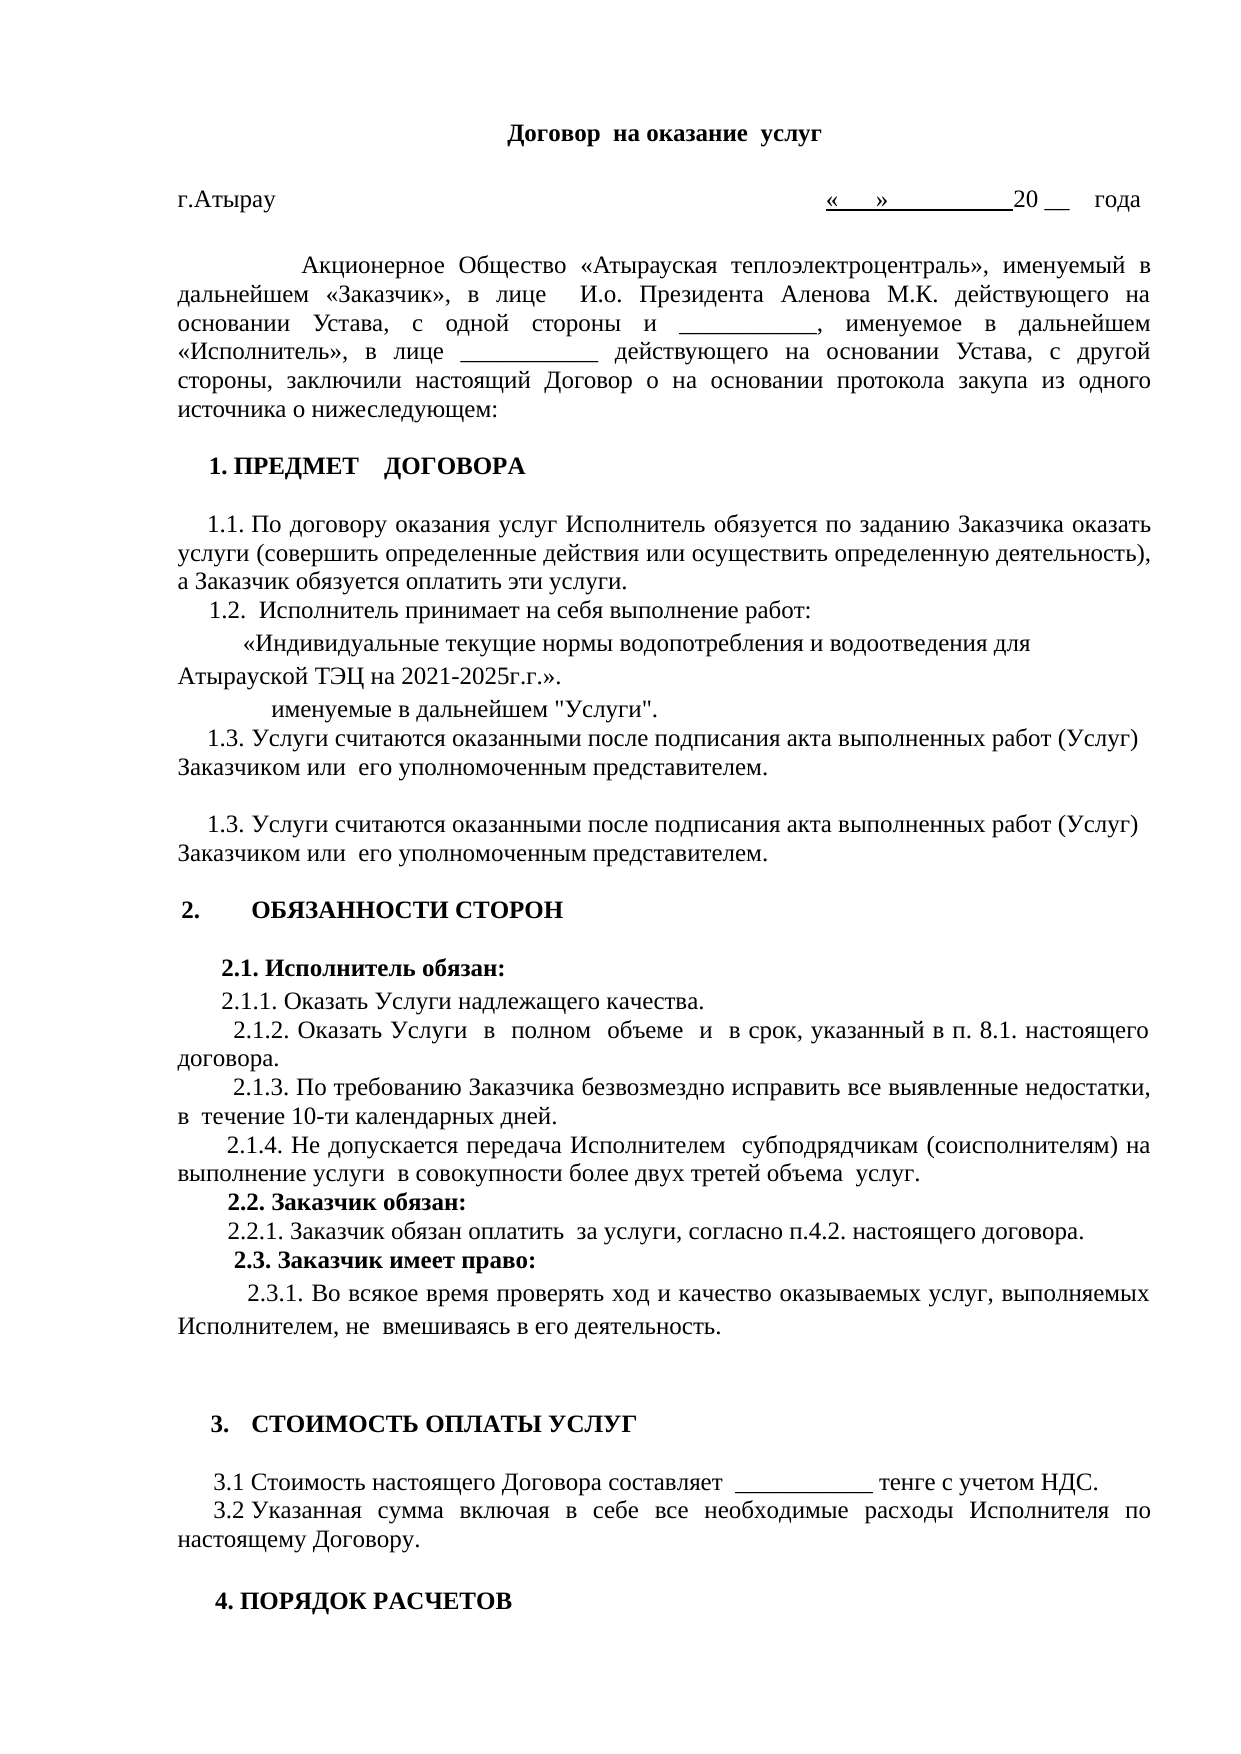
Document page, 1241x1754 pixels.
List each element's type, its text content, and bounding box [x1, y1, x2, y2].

subtitle Акционерное Общество «Атырауская теплоэлектроцентраль», именуемый в дальнейшем «Заказчик», в лице И.о. Президента Аленова М.К. действующего на основании Устава, с одной стороны и ___________, именуемое в дальнейшем «Исполнитель», в лице ___________ действующего на основании Устава, с другой стороны, заключили настоящий Договор о на основании протокола закупа из одного источника о нижеследующем: [177, 250, 1152, 423]
list Услуги считаются оказанными после подписания акта выполненных работ (Услуг) [207, 809, 1152, 838]
text 2.2.1. Заказчик обязан оплатить за услуги, согласно п.4.2. настоящего договора. [177, 1216, 1152, 1245]
list 4. ПОРЯДОК РАСЧЕТОВ [177, 1586, 1152, 1614]
list СТОИМОСТЬ ОПЛАТЫ УСЛУГ [207, 1409, 1152, 1438]
text 2.2. Заказчик обязан: [177, 1187, 1152, 1216]
list ОБЯЗАННОСТИ СТОРОН [177, 896, 1152, 924]
text 1.2. Исполнитель принимает на себя выполнение работ: [177, 595, 1152, 624]
text 1. ПРЕДМЕТ ДОГОВОРА [177, 451, 1152, 480]
text Заказчиком или его уполномоченным представителем. [177, 752, 1152, 781]
text 2.1. Исполнитель обязан: [177, 953, 1152, 982]
text Договор на оказание услуг [177, 118, 1152, 147]
text 2.1.1. Оказать Услуги надлежащего качества. [177, 986, 1152, 1015]
text Заказчиком или его уполномоченным представителем. [177, 838, 1152, 867]
list Указанная сумма включая в себе все необходимые расходы Исполнителя по настоящему Договору. [177, 1495, 1152, 1553]
text г.Атырау «___»_________ 20 __ года [140, 184, 1152, 213]
text 2.1.2. Оказать Услуги в полном объеме и в срок, указанный в п. 8.1. настоящего договора. [177, 1015, 1152, 1072]
text 2.3.1. Во всякое время проверять ход и качество оказываемых услуг, выполняемых Исполнителем, не вмешиваясь в его деятельность. [177, 1278, 1152, 1339]
text 2.3. Заказчик имеет право: [177, 1245, 1152, 1273]
text «Индивидуальные текущие нормы водопотребления и водоотведения для Атырауской ТЭЦ на 2021-2025г.г.». [177, 628, 1162, 690]
list Услуги считаются оказанными после подписания акта выполненных работ (Услуг) [207, 723, 1152, 752]
text 2.1.4. Не допускается передача Исполнителем субподрядчикам (соисполнителям) на выполнение услуги в совокупности более двух третей объема услуг. [177, 1130, 1152, 1187]
text именуемые в дальнейшем "Услуги". [177, 694, 1152, 723]
list Стоимость настоящего Договора составляет ___________ тенге с учетом НДС. [177, 1467, 1152, 1495]
text 2.1.3. По требованию Заказчика безвозмездно исправить все выявленные недостатки, в течение 10-ти календарных дней. [177, 1072, 1152, 1130]
list По договору оказания услуг Исполнитель обязуется по заданию Заказчика оказать услуги (совершить определенные действия или осуществить определенную деятельность), а Заказчик обязуется оплатить эти услуги. [177, 509, 1152, 595]
